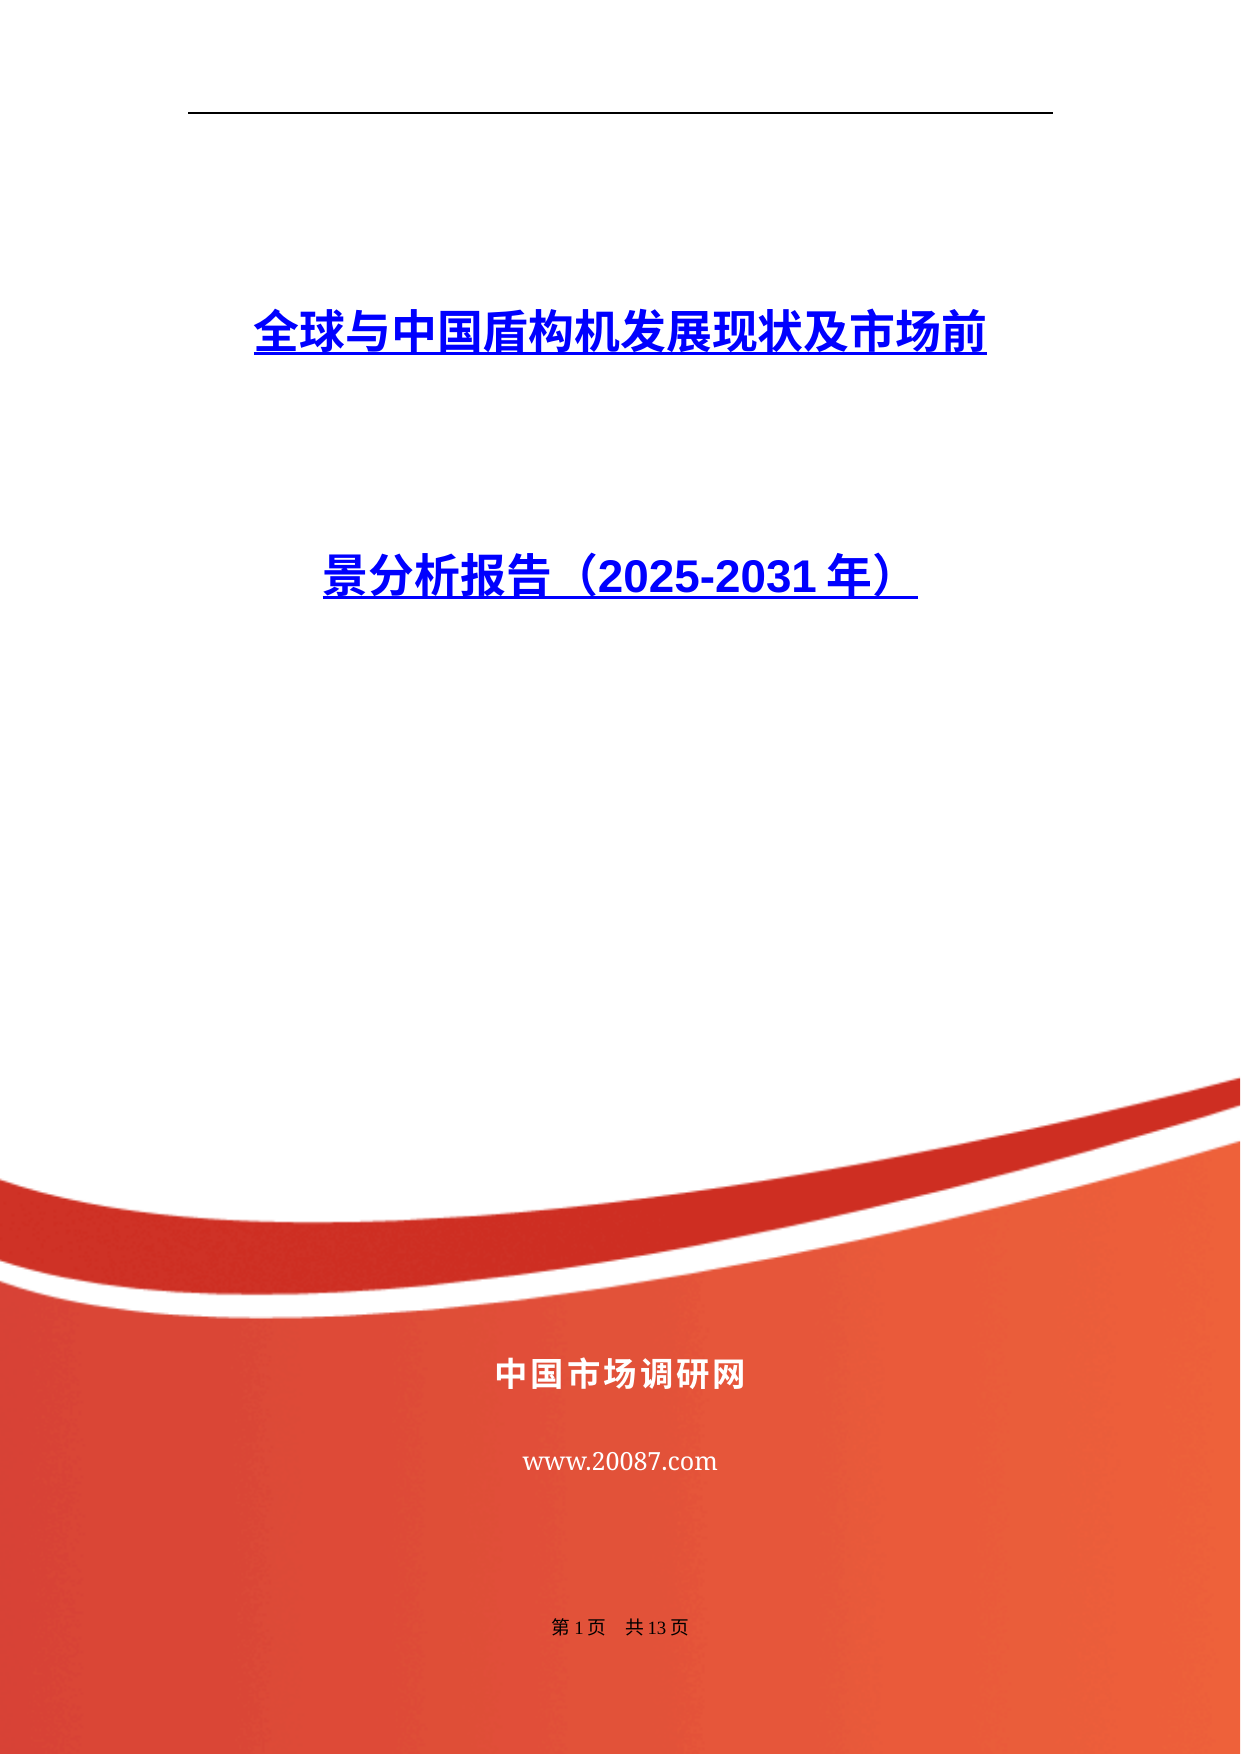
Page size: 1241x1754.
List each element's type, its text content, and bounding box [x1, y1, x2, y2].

text www.20087.com [187, 1428, 1053, 1493]
picture [0, 1006, 1241, 1754]
subtitle 中国市场调研网 [187, 1339, 1053, 1404]
table_header 全球与中国盾构机发展现状及市场前景分析报告（2025-2031年） [188, 207, 1053, 773]
